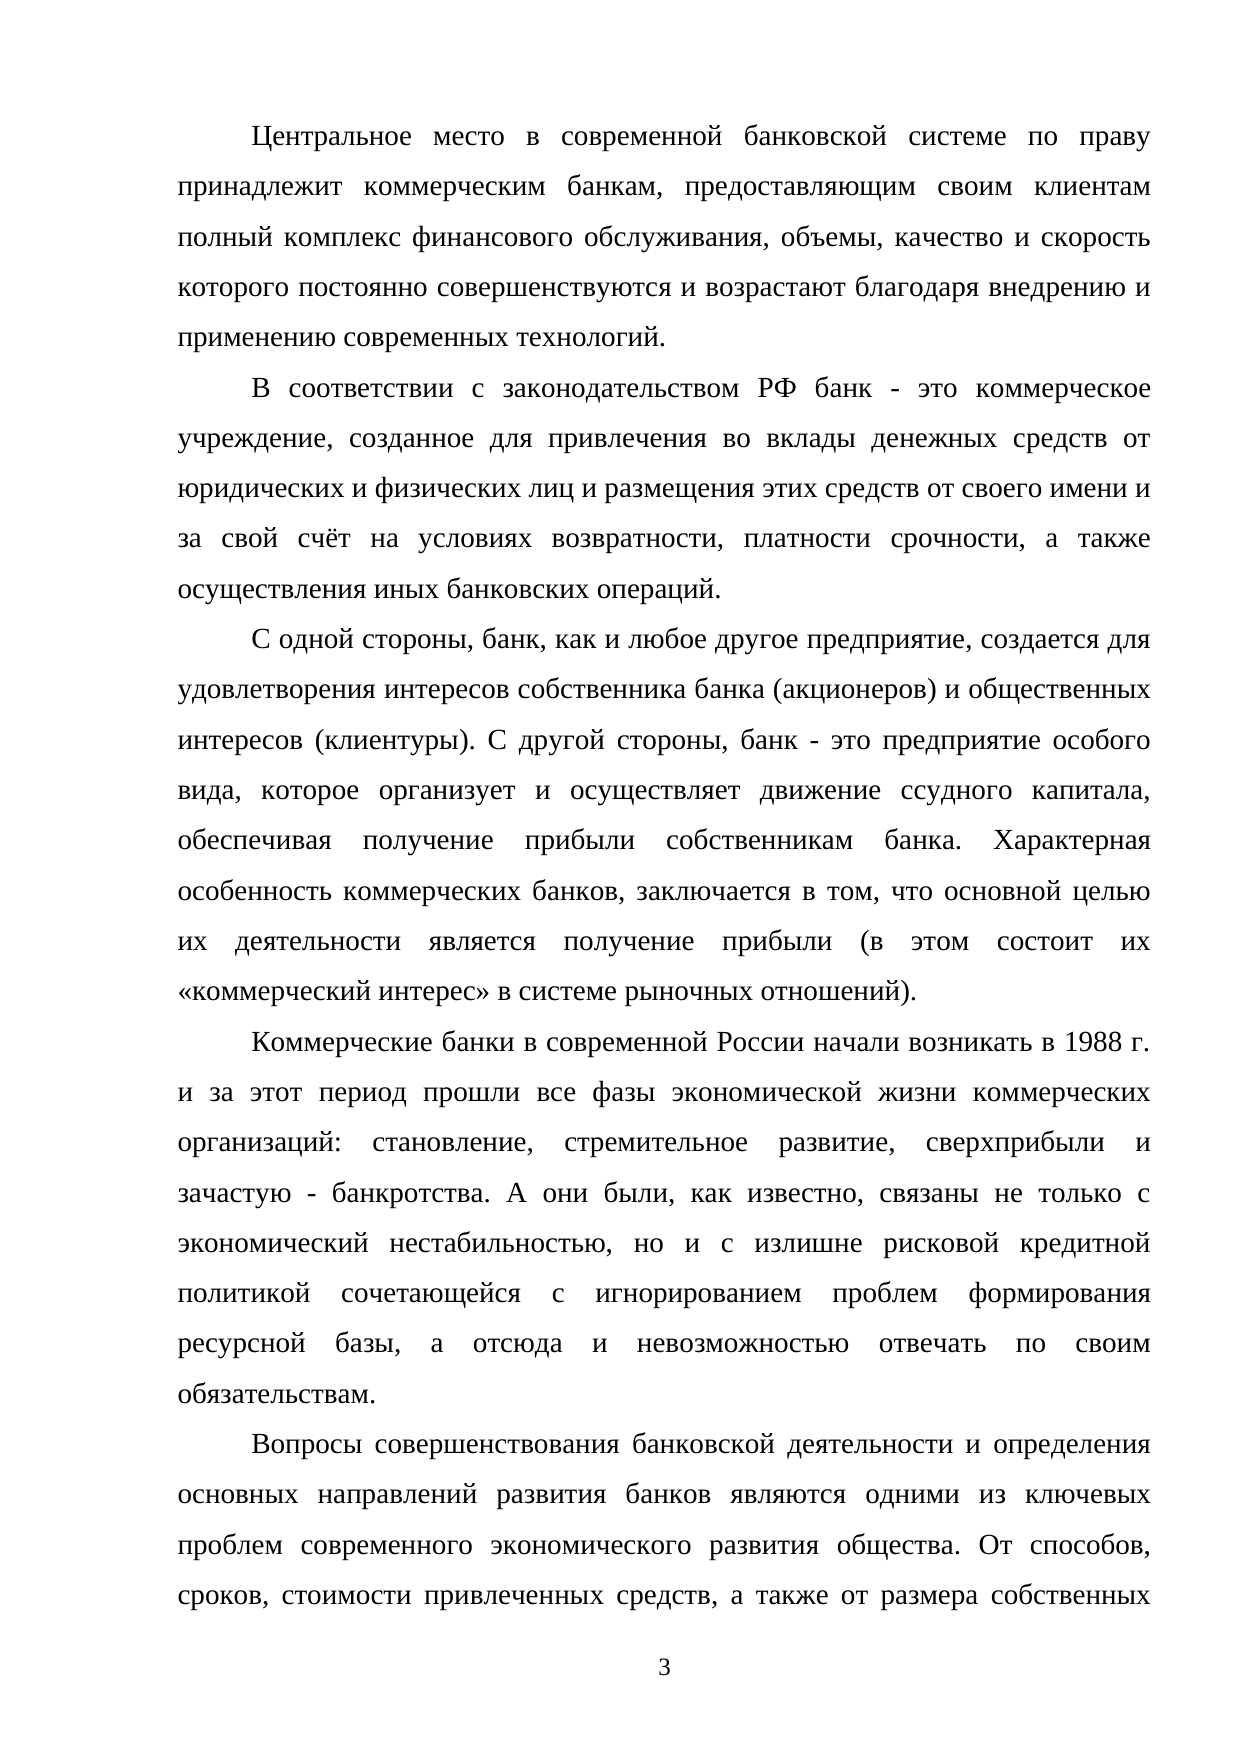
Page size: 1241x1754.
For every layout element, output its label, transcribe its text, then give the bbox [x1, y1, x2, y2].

text С одной стороны, банк, как и любое другое предприятие, создается для удовлетворения интересов собственника банка (акционеров) и общественных интересов (клиентуры). С другой стороны, банк - это предприятие особого вида, которое организует и осуществляет движение ссудного капитала, обеспечивая получение прибыли собственникам банка. Характерная особенность коммерческих банков, заключается в том, что основной целью их деятельности является получение прибыли (в этом состоит их «коммерческий интерес» в системе рыночных отношений). [177, 621, 1152, 1007]
text В соответствии с законодательством РФ банк - это коммерческое учреждение, созданное для привлечения во вклады денежных средств от юридических и физических лиц и размещения этих средств от своего имени и за свой счёт на условиях возвратности, платности срочности, а также осуществления иных банковских операций. [177, 370, 1152, 604]
text Центральное место в современной банковской системе по праву принадлежит коммерческим банкам, предоставляющим своим клиентам полный комплекс финансового обслуживания, объемы, качество и скорость которого постоянно совершенствуются и возрастают благодаря внедрению и применению современных технологий. [177, 118, 1152, 353]
text Коммерческие банки в современной России начали возникать в 1988 г. и за этот период прошли все фазы экономической жизни коммерческих организаций: становление, стремительное развитие, сверхприбыли и зачастую - банкротства. А они были, как известно, связаны не только с экономический нестабильностью, но и с излишне рисковой кредитной политикой сочетающейся с игнорированием проблем формирования ресурсной базы, а отсюда и невозможностью отвечать по своим обязательствам. [177, 1024, 1152, 1409]
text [177, 1426, 1152, 1611]
